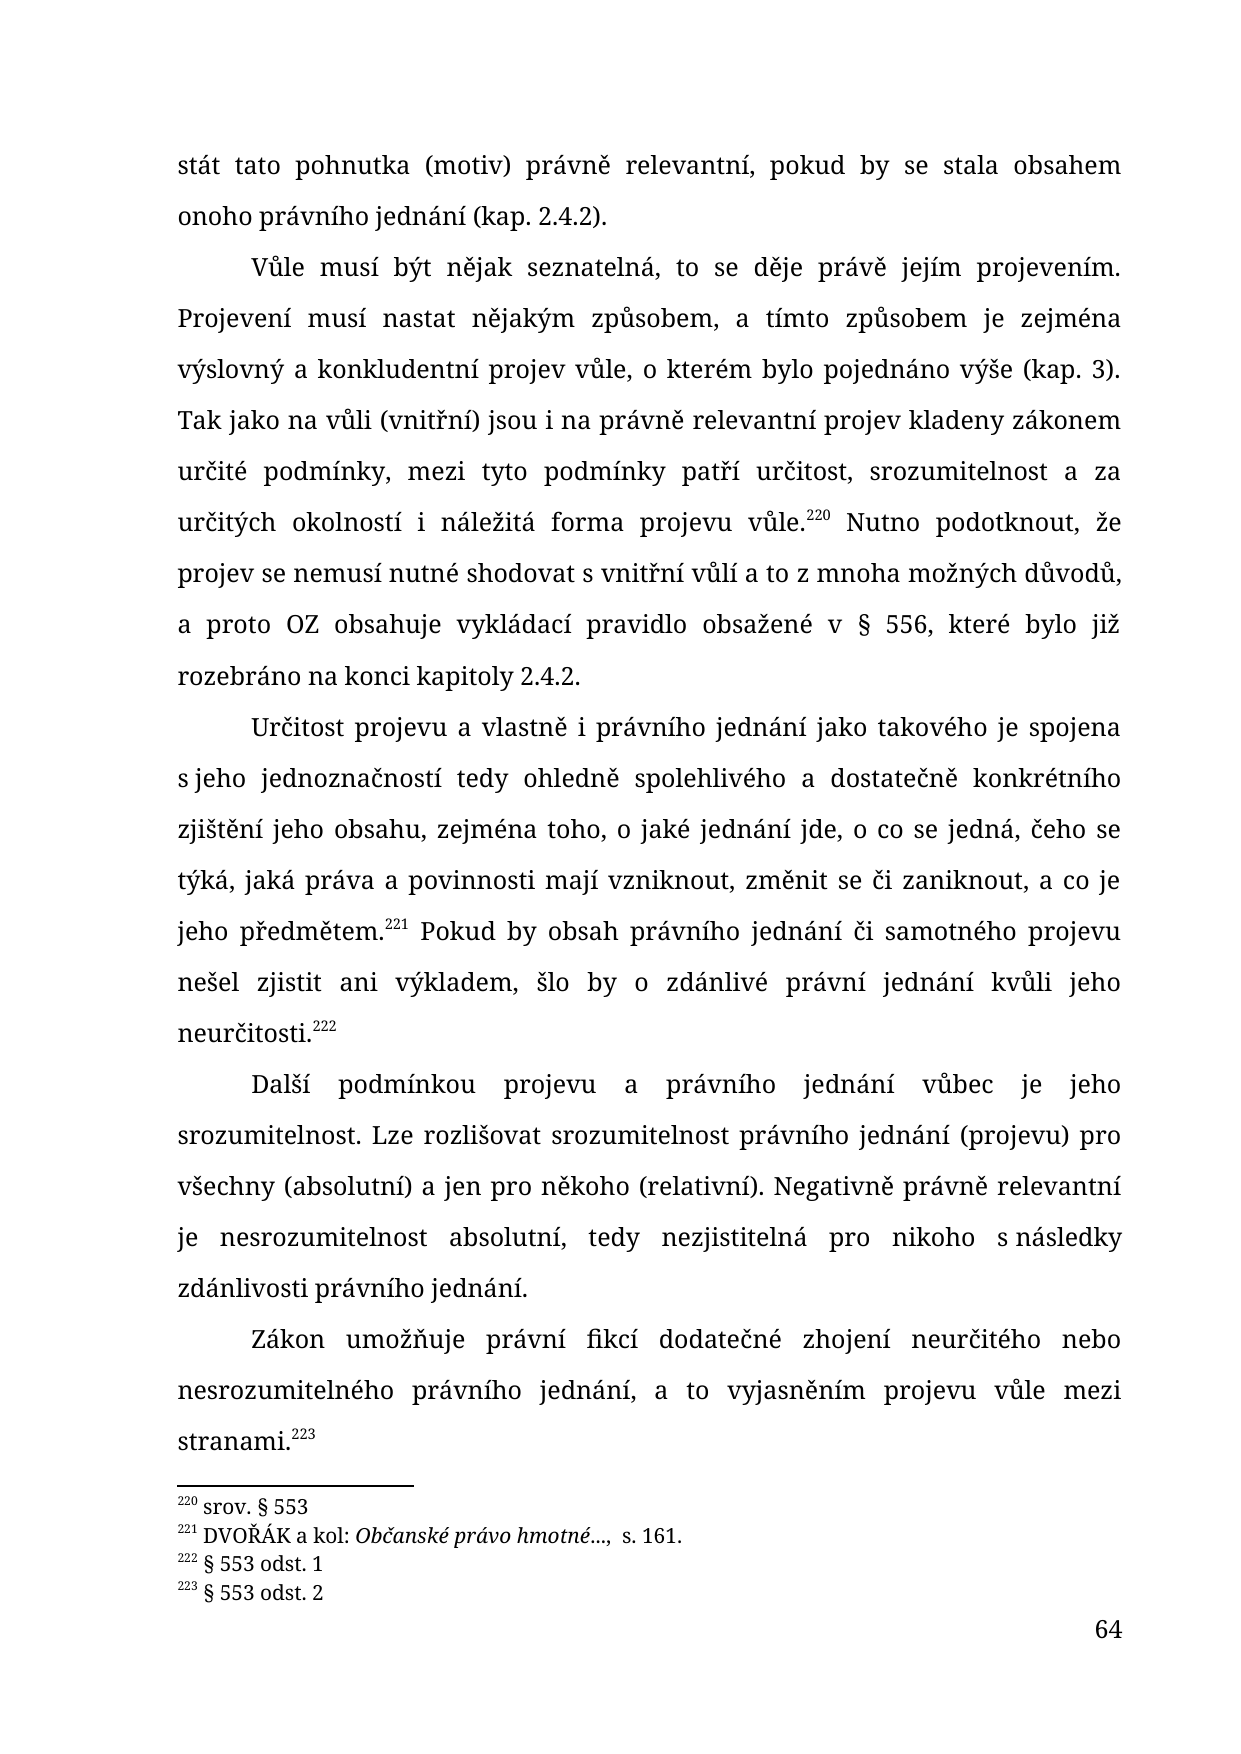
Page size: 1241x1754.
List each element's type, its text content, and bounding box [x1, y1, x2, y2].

text Další podmínkou projevu a právního jednání vůbec je jeho srozumitelnost. Lze rozlišovat srozumitelnost právního jednání (projevu) pro všechny (absolutní) a jen pro někoho (relativní). Negativně právně relevantní je nesrozumitelnost absolutní, tedy nezjistitelná pro nikoho s následky zdánlivosti právního jednání. [177, 1066, 1122, 1305]
text Určitost projevu a vlastně i právního jednání jako takového je spojena s jeho jednoznačností tedy ohledně spolehlivého a dostatečně konkrétního zjištění jeho obsahu, zejména toho, o jaké jednání jde, o co se jedná, čeho se týká, jaká práva a povinnosti mají vzniknout, změnit se či zaniknout, a co je jeho předmětem. Pokud by obsah právního jednání či samotného projevu nešel zjistit ani výkladem, šlo by o zdánlivé právní jednání kvůli jeho neurčitosti. [177, 709, 1122, 1049]
text Zákon umožňuje právní fikcí dodatečné zhojení neurčitého nebo nesrozumitelného právního jednání, a to vyjasněním projevu vůle mezi stranami. [177, 1322, 1122, 1458]
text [177, 148, 1122, 233]
text Vůle musí být nějak seznatelná, to se děje právě jejím projevením. Projevení musí nastat nějakým způsobem, a tímto způsobem je zejména výslovný a konkludentní projev vůle, o kterém bylo pojednáno výše (kap. 3). Tak jako na vůli (vnitřní) jsou i na právně relevantní projev kladeny zákonem určité podmínky, mezi tyto podmínky patří určitost, srozumitelnost a za určitých okolností i náležitá forma projevu vůle. Nutno podotknout, že projev se nemusí nutné shodovat s vnitřní vůlí a to z mnoha možných důvodů, a proto OZ obsahuje vykládací pravidlo obsažené v § 556, které bylo již rozebráno na konci kapitoly 2.4.2. [177, 250, 1122, 692]
